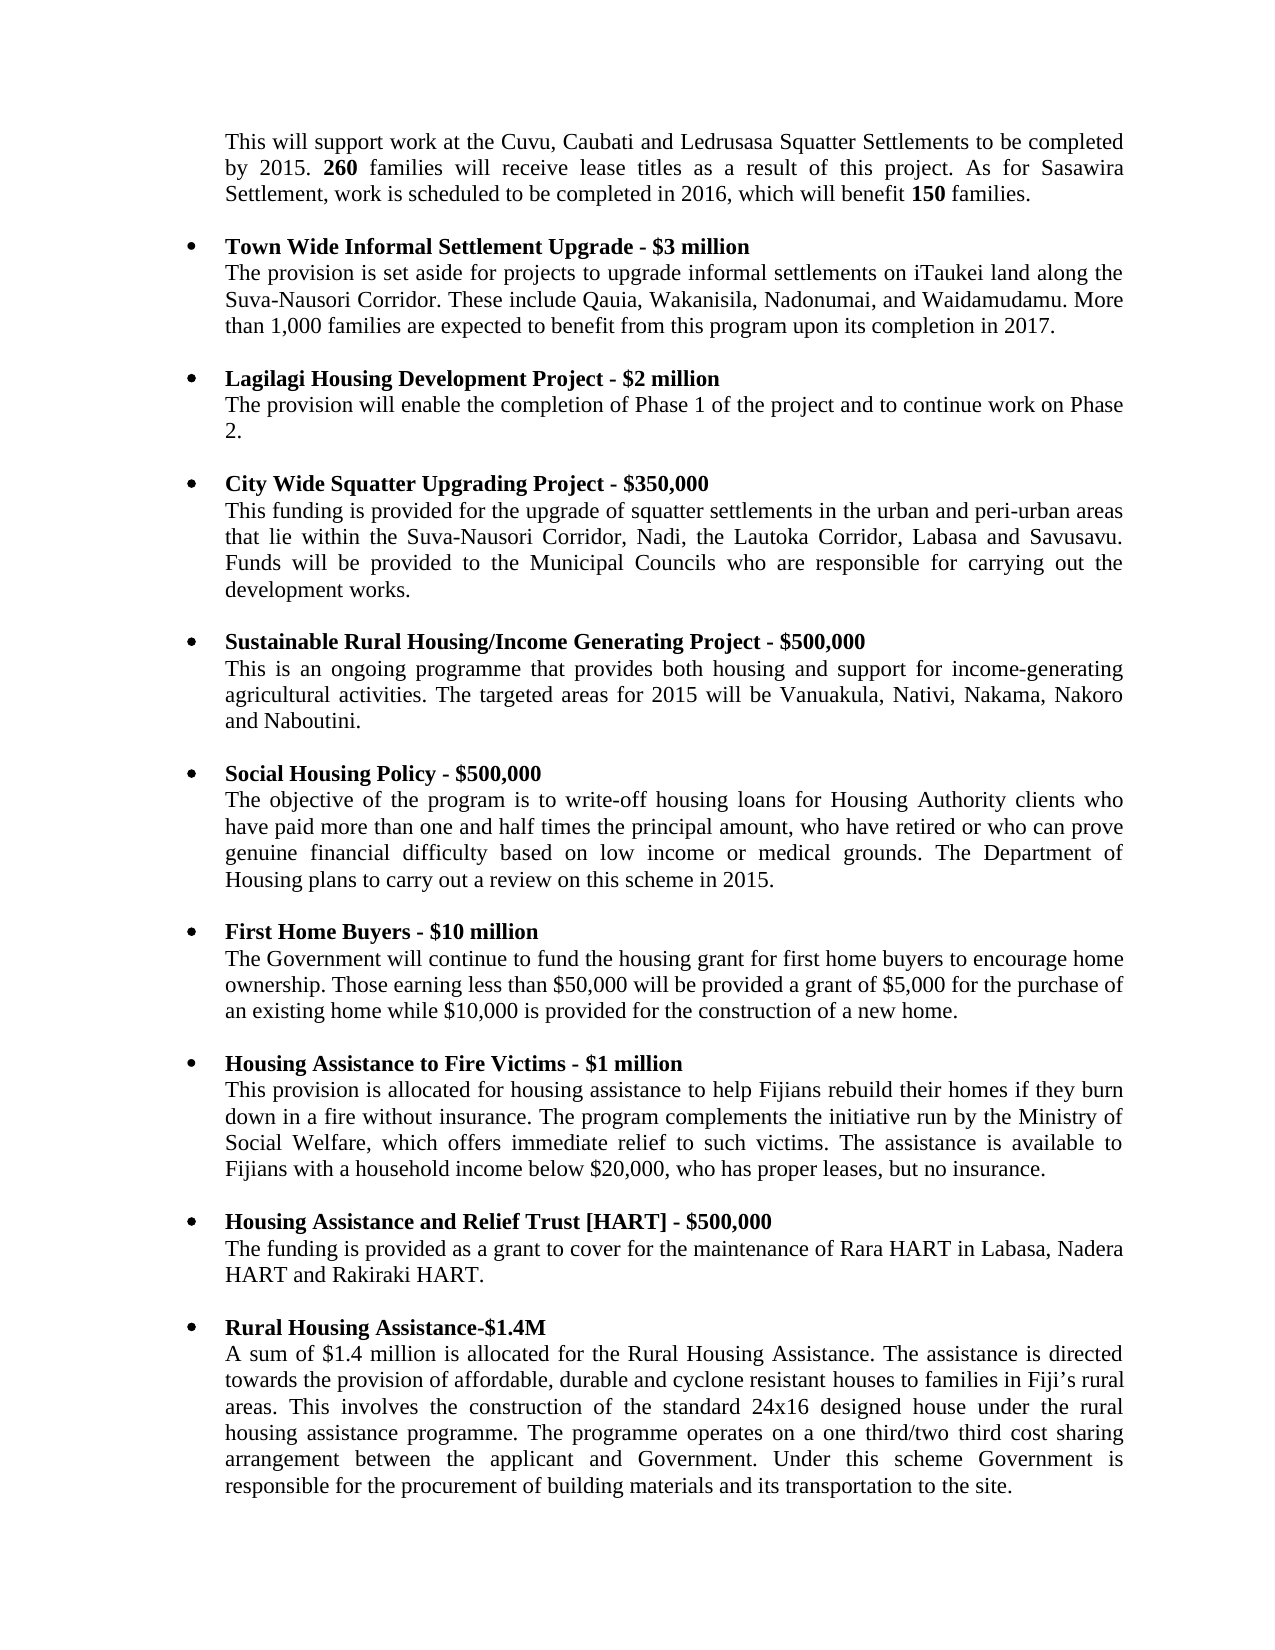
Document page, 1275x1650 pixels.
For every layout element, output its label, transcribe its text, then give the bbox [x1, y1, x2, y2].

text The provision will enable the completion of Phase 1 of the project and to continue work on Phase 2. [225, 391, 1125, 444]
list Rural Housing Assistance-$1.4M [187, 1314, 1125, 1340]
text The Government will continue to fund the housing grant for first home buyers to encourage home ownership. Those earning less than $50,000 will be provided a grant of $5,000 for the purchase of an existing home while $10,000 is provided for the construction of a new home. [225, 945, 1125, 1024]
list Sustainable Rural Housing/Income Generating Project - $500,000 [187, 628, 1125, 655]
list Housing Assistance to Fire Victims - $1 million [187, 1050, 1125, 1076]
list City Wide Squatter Upgrading Project - $350,000 [187, 470, 1125, 497]
text The funding is provided as a grant to cover for the maintenance of Rara HART in Labasa, Nadera HART and Rakiraki HART. [225, 1234, 1125, 1287]
list Housing Assistance and Relief Trust [HART] - $500,000 [187, 1208, 1125, 1234]
list First Home Buyers - $10 million [187, 918, 1125, 945]
text The provision is set aside for projects to upgrade informal settlements on iTaukei land along the Suva-Nausori Corridor. These include Qauia, Wakanisila, Nadonumai, and Waidamudamu. More than 1,000 families are expected to benefit from this program upon its completion in 2017. [225, 259, 1125, 338]
text The objective of the program is to write-off housing loans for Housing Authority clients who have paid more than one and half times the principal amount, who have retired or who can prove genuine financial difficulty based on low income or medical grounds. The Department of Housing plans to carry out a review on this scheme in 2015. [225, 787, 1125, 892]
text This will support work at the Cuvu, Caubati and Ledrusasa Squatter Settlements to be completed by 2015. 260 families will receive lease titles as a result of this project. As for Sasawira Settlement, work is scheduled to be completed in 2016, which will benefit 150 families. [225, 128, 1125, 207]
text This provision is allocated for housing assistance to help Fijians rebuild their homes if they burn down in a fire without insurance. The program complements the initiative run by the Ministry of Social Welfare, which offers immediate relief to such victims. The assistance is available to Fijians with a household income below $20,000, who has proper leases, but no insurance. [225, 1076, 1125, 1182]
text A sum of $1.4 million is allocated for the Rural Housing Assistance. The assistance is directed towards the provision of affordable, durable and cyclone resistant houses to families in Fiji’s rural areas. This involves the construction of the standard 24x16 designed house under the rural housing assistance programme. The programme operates on a one third/two third cost sharing arrangement between the applicant and Government. Under this scheme Government is responsible for the procurement of building materials and its transportation to the site. [225, 1340, 1125, 1498]
text This is an ongoing programme that provides both housing and support for income-generating agricultural activities. The targeted areas for 2015 will be Vanuakula, Nativi, Nakama, Nakoro and Naboutini. [225, 655, 1125, 734]
list Lagilagi Housing Development Project - $2 million [187, 365, 1125, 391]
list Town Wide Informal Settlement Upgrade - $3 million [187, 233, 1125, 259]
text This funding is provided for the upgrade of squatter settlements in the urban and peri-urban areas that lie within the Suva-Nausori Corridor, Nadi, the Lautoka Corridor, Labasa and Savusavu. Funds will be provided to the Municipal Councils who are responsible for carrying out the development works. [225, 497, 1125, 602]
list Social Housing Policy - $500,000 [187, 760, 1125, 787]
